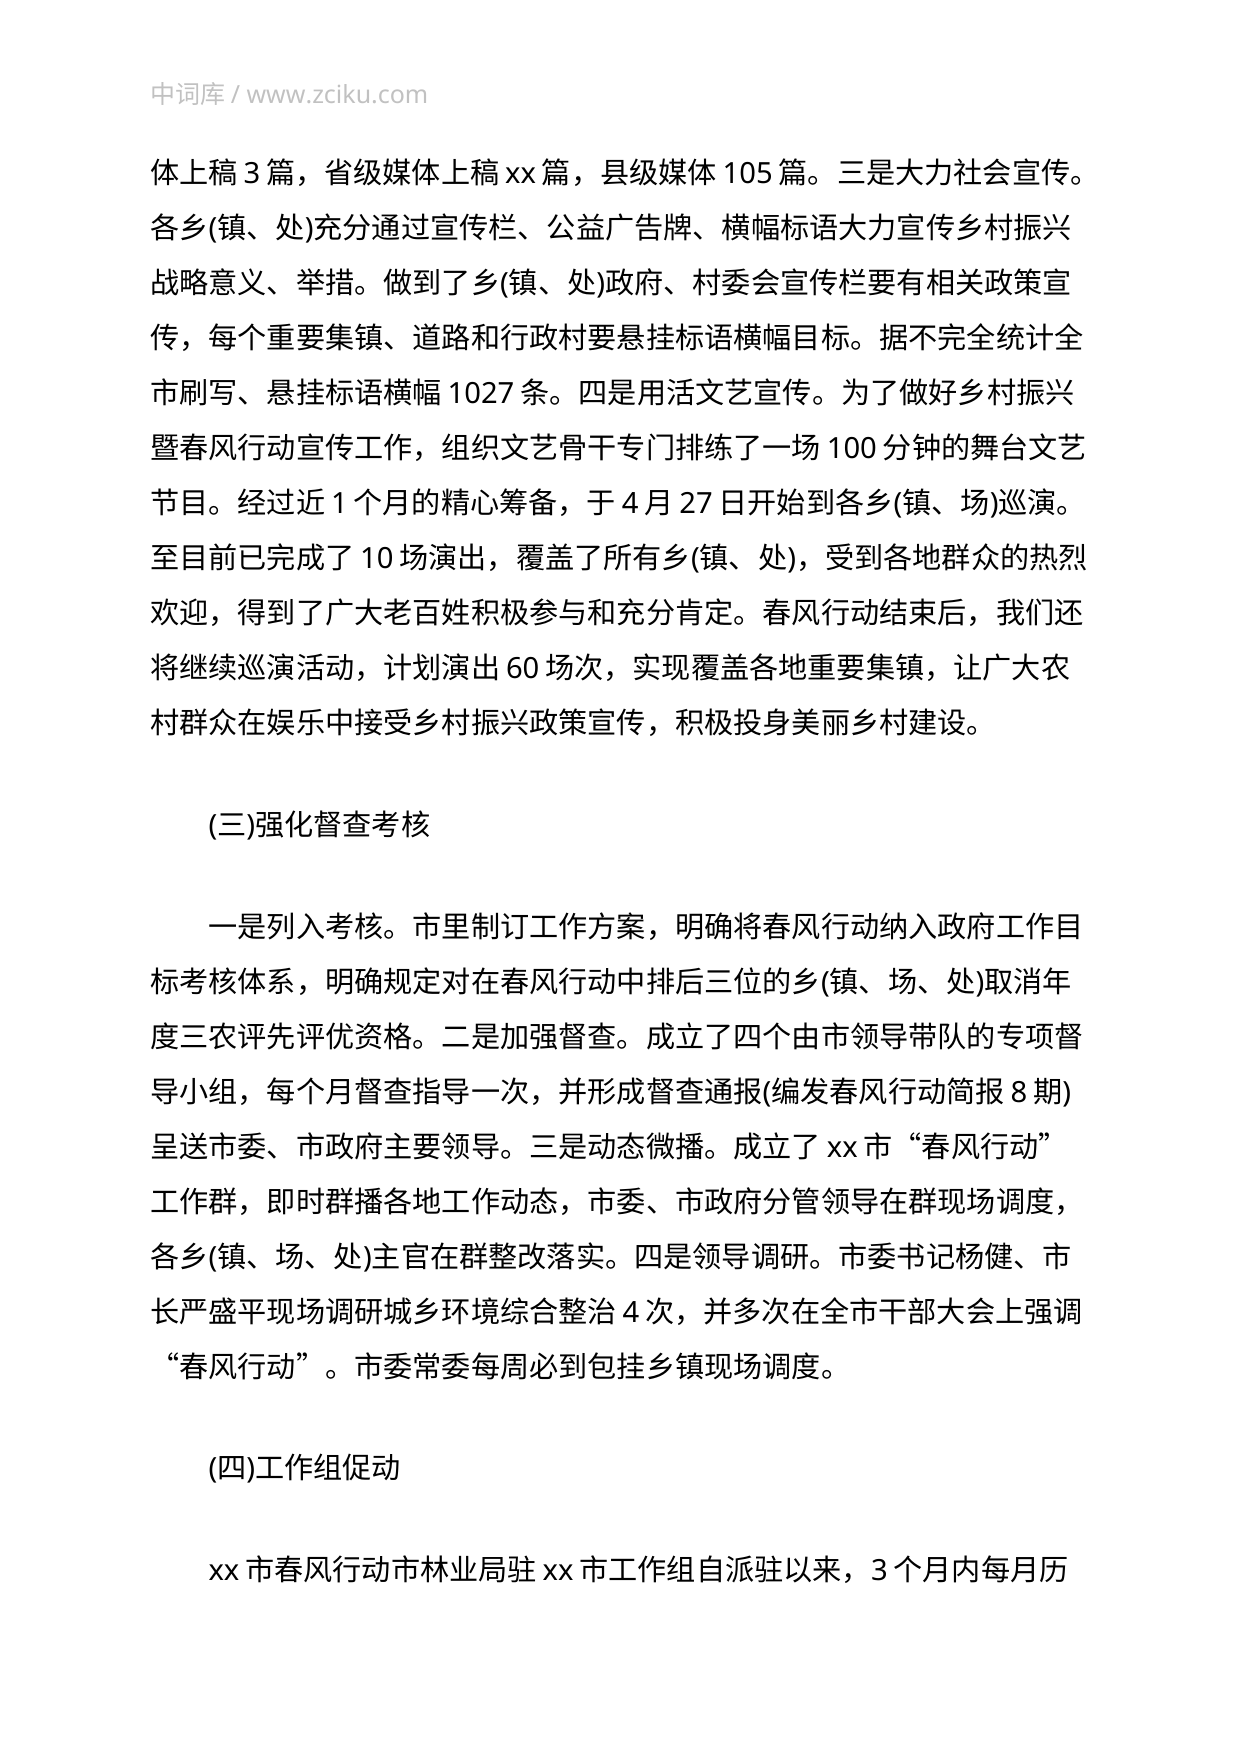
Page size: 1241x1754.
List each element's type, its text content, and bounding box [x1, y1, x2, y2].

text (三)强化督查考核 [150, 802, 1090, 844]
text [150, 150, 1090, 742]
text 一是列入考核。市里制订工作方案，明确将春风行动纳入政府工作目标考核体系，明确规定对在春风行动中排后三位的乡(镇、场、处)取消年度三农评先评优资格。二是加强督查。成立了四个由市领导带队的专项督导小组，每个月督查指导一次，并形成督查通报(编发春风行动简报8期)呈送市委、市政府主要领导。三是动态微播。成立了xx市“春风行动”工作群，即时群播各地工作动态，市委、市政府分管领导在群现场调度，各乡(镇、场、处)主官在群整改落实。四是领导调研。市委书记杨健、市长严盛平现场调研城乡环境综合整治4次，并多次在全市干部大会上强调“春风行动”。市委常委每周必到包挂乡镇现场调度。 [150, 903, 1090, 1386]
text (四)工作组促动 [150, 1445, 1090, 1487]
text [150, 1547, 1090, 1589]
